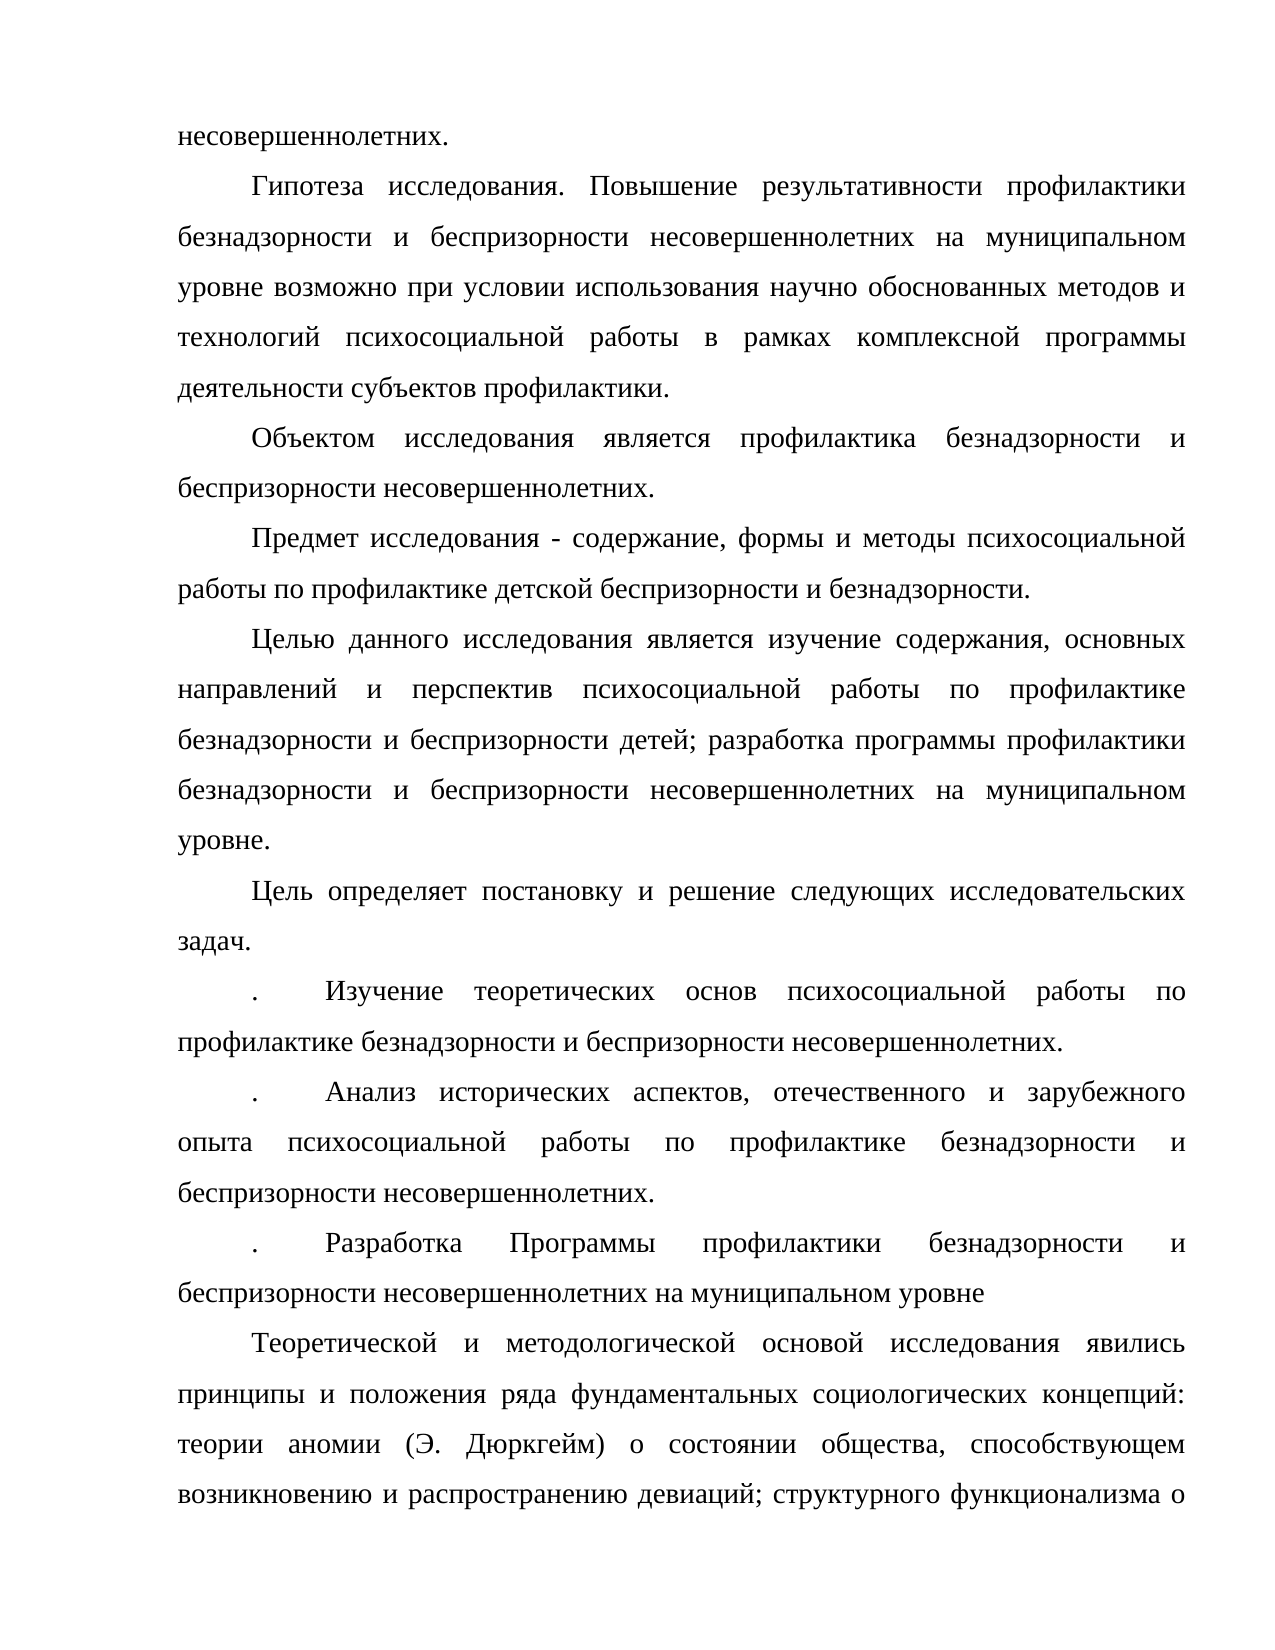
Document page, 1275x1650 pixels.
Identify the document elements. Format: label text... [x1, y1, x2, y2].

text Гипотеза исследования. Повышение результативности профилактики безнадзорности и беспризорности несовершеннолетних на муниципальном уровне возможно при условии использования научно обоснованных методов и технологий психосоциальной работы в рамках комплексной программы деятельности субъектов профилактики. [177, 168, 1186, 403]
text . Изучение теоретических основ психосоциальной работы по профилактике безнадзорности и беспризорности несовершеннолетних. [177, 973, 1186, 1057]
text Цель определяет постановку и решение следующих исследовательских задач. [177, 873, 1186, 957]
text . Анализ исторических аспектов, отечественного и зарубежного опыта психосоциальной работы по профилактике безнадзорности и беспризорности несовершеннолетних. [177, 1074, 1186, 1208]
text Целью данного исследования является изучение содержания, основных направлений и перспектив психосоциальной работы по профилактике безнадзорности и беспризорности детей; разработка программы профилактики безнадзорности и беспризорности несовершеннолетних на муниципальном уровне. [177, 621, 1186, 856]
text Объектом исследования является профилактика безнадзорности и беспризорности несовершеннолетних. [177, 420, 1186, 504]
text Предмет исследования - содержание, формы и методы психосоциальной работы по профилактике детской беспризорности и безнадзорности. [177, 521, 1186, 604]
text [177, 118, 1186, 152]
text . Разработка Программы профилактики безнадзорности и беспризорности несовершеннолетних на муниципальном уровне [177, 1225, 1186, 1309]
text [177, 1326, 1186, 1510]
